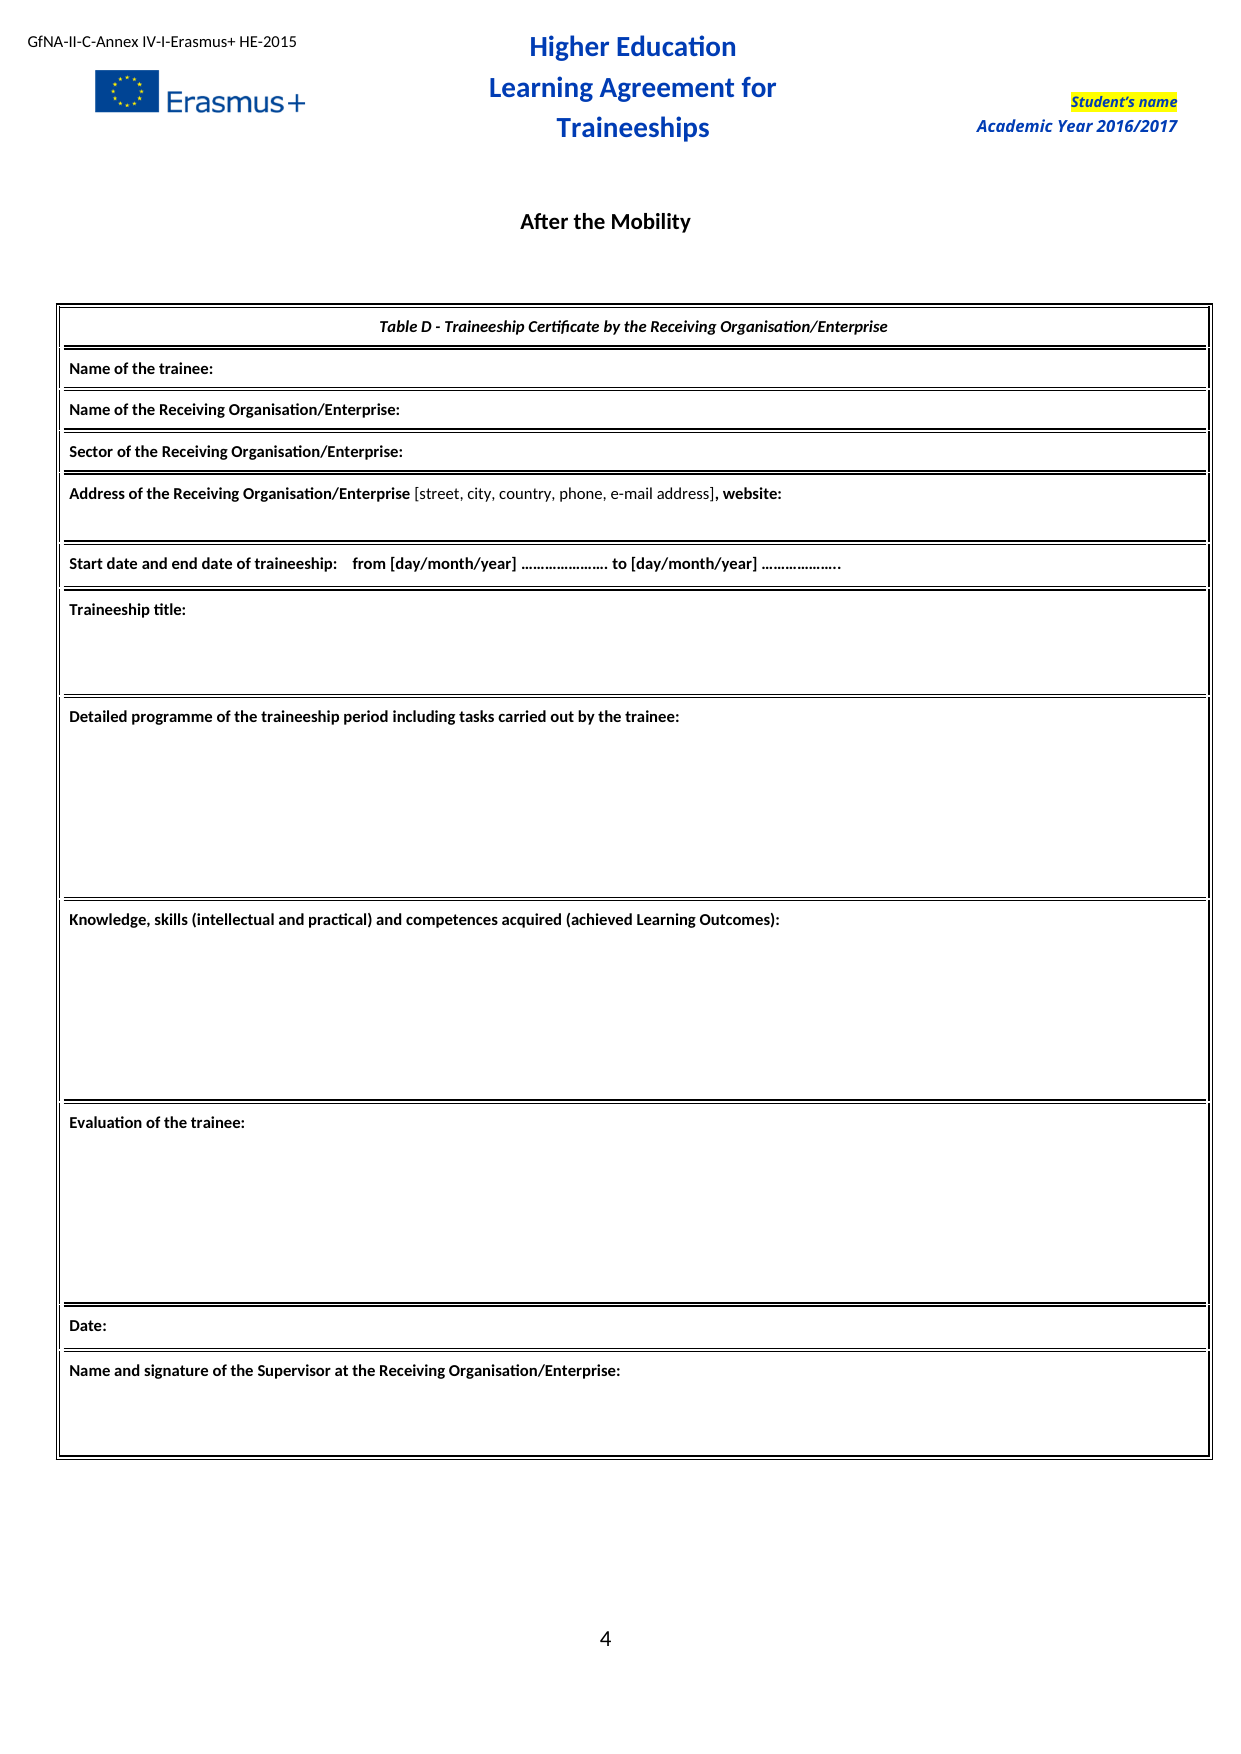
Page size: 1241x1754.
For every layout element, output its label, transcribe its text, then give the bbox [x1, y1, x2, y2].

table_cell Knowledge, skills (intellectual and practical) and competences acquired (achieved Learning Outcomes): [58, 896, 1211, 1099]
table_cell Evaluation of the trainee: [58, 1099, 1211, 1302]
table_cell Date: [58, 1302, 1211, 1348]
table_cell Detailed programme of the traineeship period including tasks carried out by the trainee: [58, 694, 1211, 896]
table_cell Name of the trainee: [58, 345, 1211, 387]
table_cell Name and signature of the Supervisor at the Receiving Organisation/Enterprise: [58, 1348, 1211, 1455]
table_cell Sector of the Receiving Organisation/Enterprise: [58, 428, 1211, 470]
table_header Table D - Traineeship Certificate by the Receiving Organisation/Enterprise [60, 308, 1208, 345]
table_cell Address of the Receiving Organisation/Enterprise [street, city, country, phone, e-mail address], website: [58, 470, 1211, 540]
text After the Mobility [15, 207, 1196, 235]
table_cell Name of the Receiving Organisation/Enterprise: [58, 387, 1211, 428]
table_cell Traineeship title: [58, 586, 1211, 694]
picture [95, 70, 306, 113]
table_cell Start date and end date of traineeship: from [day/month/year] …………………. to [day/month/year] ……………….. [58, 540, 1211, 586]
